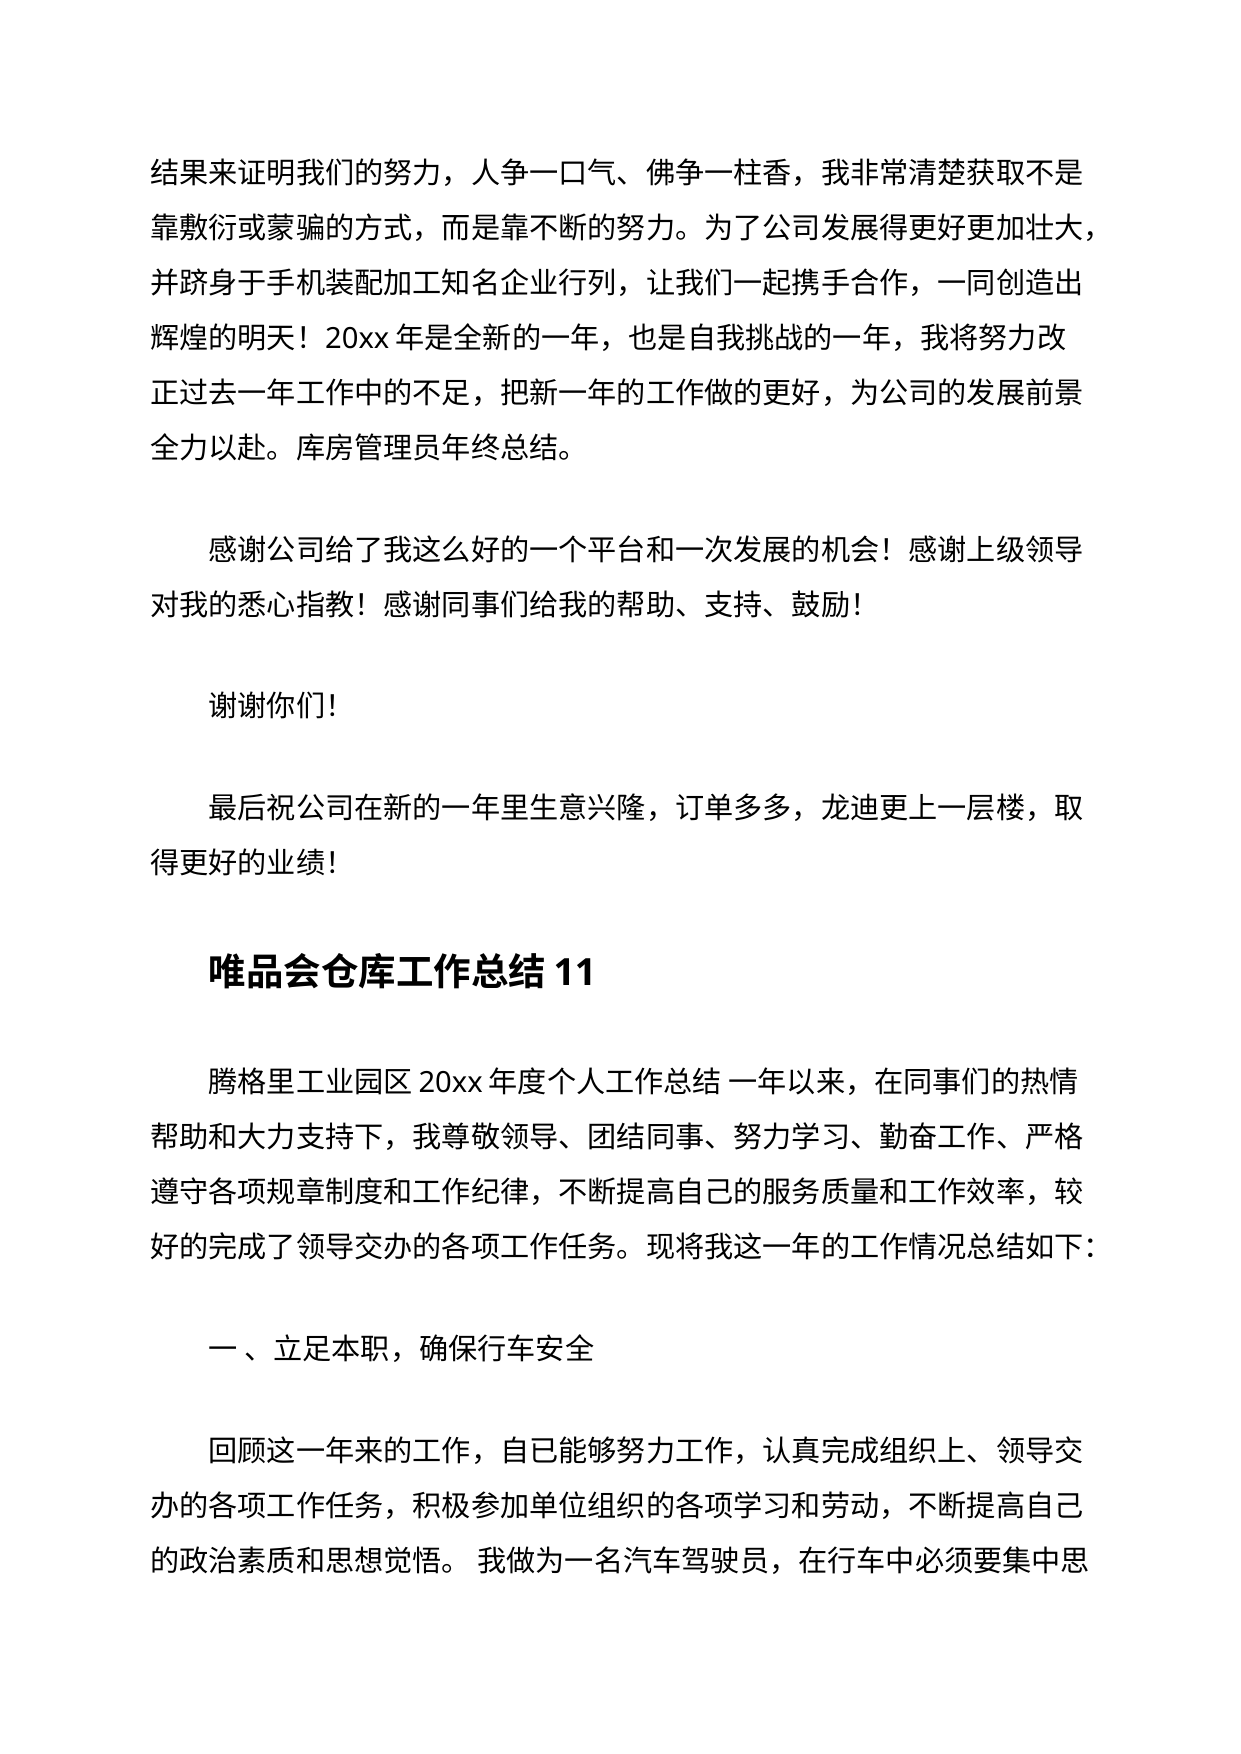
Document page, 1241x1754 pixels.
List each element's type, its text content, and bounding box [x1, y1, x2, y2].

text 谢谢你们！ [150, 683, 1090, 725]
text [150, 150, 1090, 467]
text 腾格里工业园区20xx年度个人工作总结 一年以来，在同事们的热情帮助和大力支持下，我尊敬领导、团结同事、努力学习、勤奋工作、严格遵守各项规章制度和工作纪律，不断提高自己的服务质量和工作效率，较好的完成了领导交办的各项工作任务。现将我这一年的工作情况总结如下： [150, 1059, 1090, 1266]
text 感谢公司给了我这么好的一个平台和一次发展的机会！感谢上级领导对我的悉心指教！感谢同事们给我的帮助、支持、鼓励！ [150, 526, 1090, 623]
text 最后祝公司在新的一年里生意兴隆，订单多多，龙迪更上一层楼，取得更好的业绩！ [150, 785, 1090, 882]
text 唯品会仓库工作总结11 [150, 941, 1090, 996]
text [150, 1427, 1090, 1579]
text 一 、立足本职，确保行车安全 [150, 1326, 1090, 1368]
